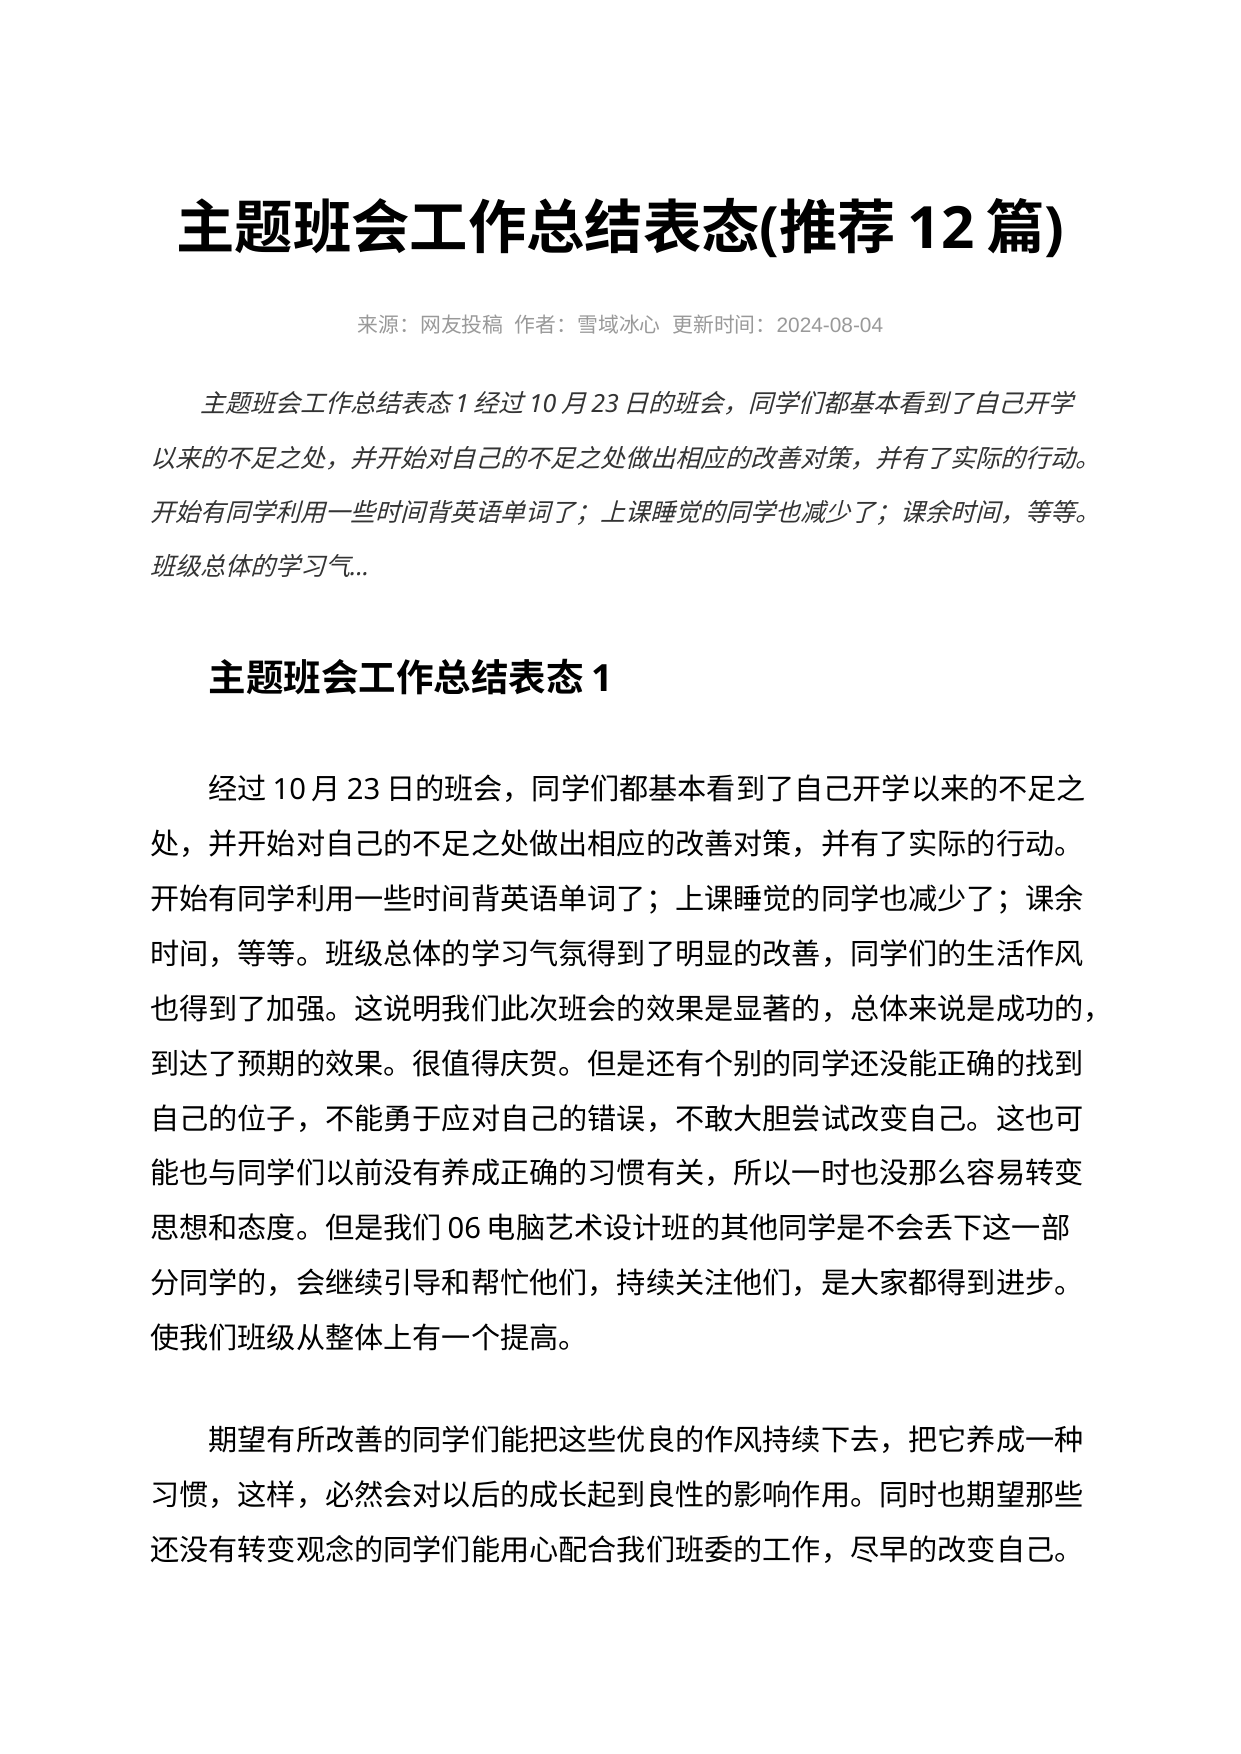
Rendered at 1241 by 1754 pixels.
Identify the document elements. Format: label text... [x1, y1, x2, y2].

text 期望有所改善的同学们能把这些优良的作风持续下去，把它养成一种习惯，这样，必然会对以后的成长起到良性的影响作用。同时也期望那些还没有转变观念的同学们能用心配合我们班委的工作，尽早的改变自己。 [150, 1417, 1090, 1569]
text 主题班会工作总结表态1经过10月23日的班会，同学们都基本看到了自己开学以来的不足之处，并开始对自己的不足之处做出相应的改善对策，并有了实际的行动。开始有同学利用一些时间背英语单词了；上课睡觉的同学也减少了；课余时间，等等。班级总体的学习气... [150, 384, 1090, 583]
subtitle 主题班会工作总结表态(推荐12篇) [150, 181, 1090, 266]
text 经过10月23日的班会，同学们都基本看到了自己开学以来的不足之处，并开始对自己的不足之处做出相应的改善对策，并有了实际的行动。开始有同学利用一些时间背英语单词了；上课睡觉的同学也减少了；课余时间，等等。班级总体的学习气氛得到了明显的改善，同学们的生活作风也得到了加强。这说明我们此次班会的效果是显著的，总体来说是成功的，到达了预期的效果。很值得庆贺。但是还有个别的同学还没能正确的找到自己的位子，不能勇于应对自己的错误，不敢大胆尝试改变自己。这也可能也与同学们以前没有养成正确的习惯有关，所以一时也没那么容易转变思想和态度。但是我们06电脑艺术设计班的其他同学是不会丢下这一部分同学的，会继续引导和帮忙他们，持续关注他们，是大家都得到进步。使我们班级从整体上有一个提高。 [150, 766, 1090, 1357]
text 来源：网友投稿 作者：雪域冰心 更新时间：2024-08-04 [150, 313, 1090, 337]
text 主题班会工作总结表态1 [150, 648, 1090, 703]
